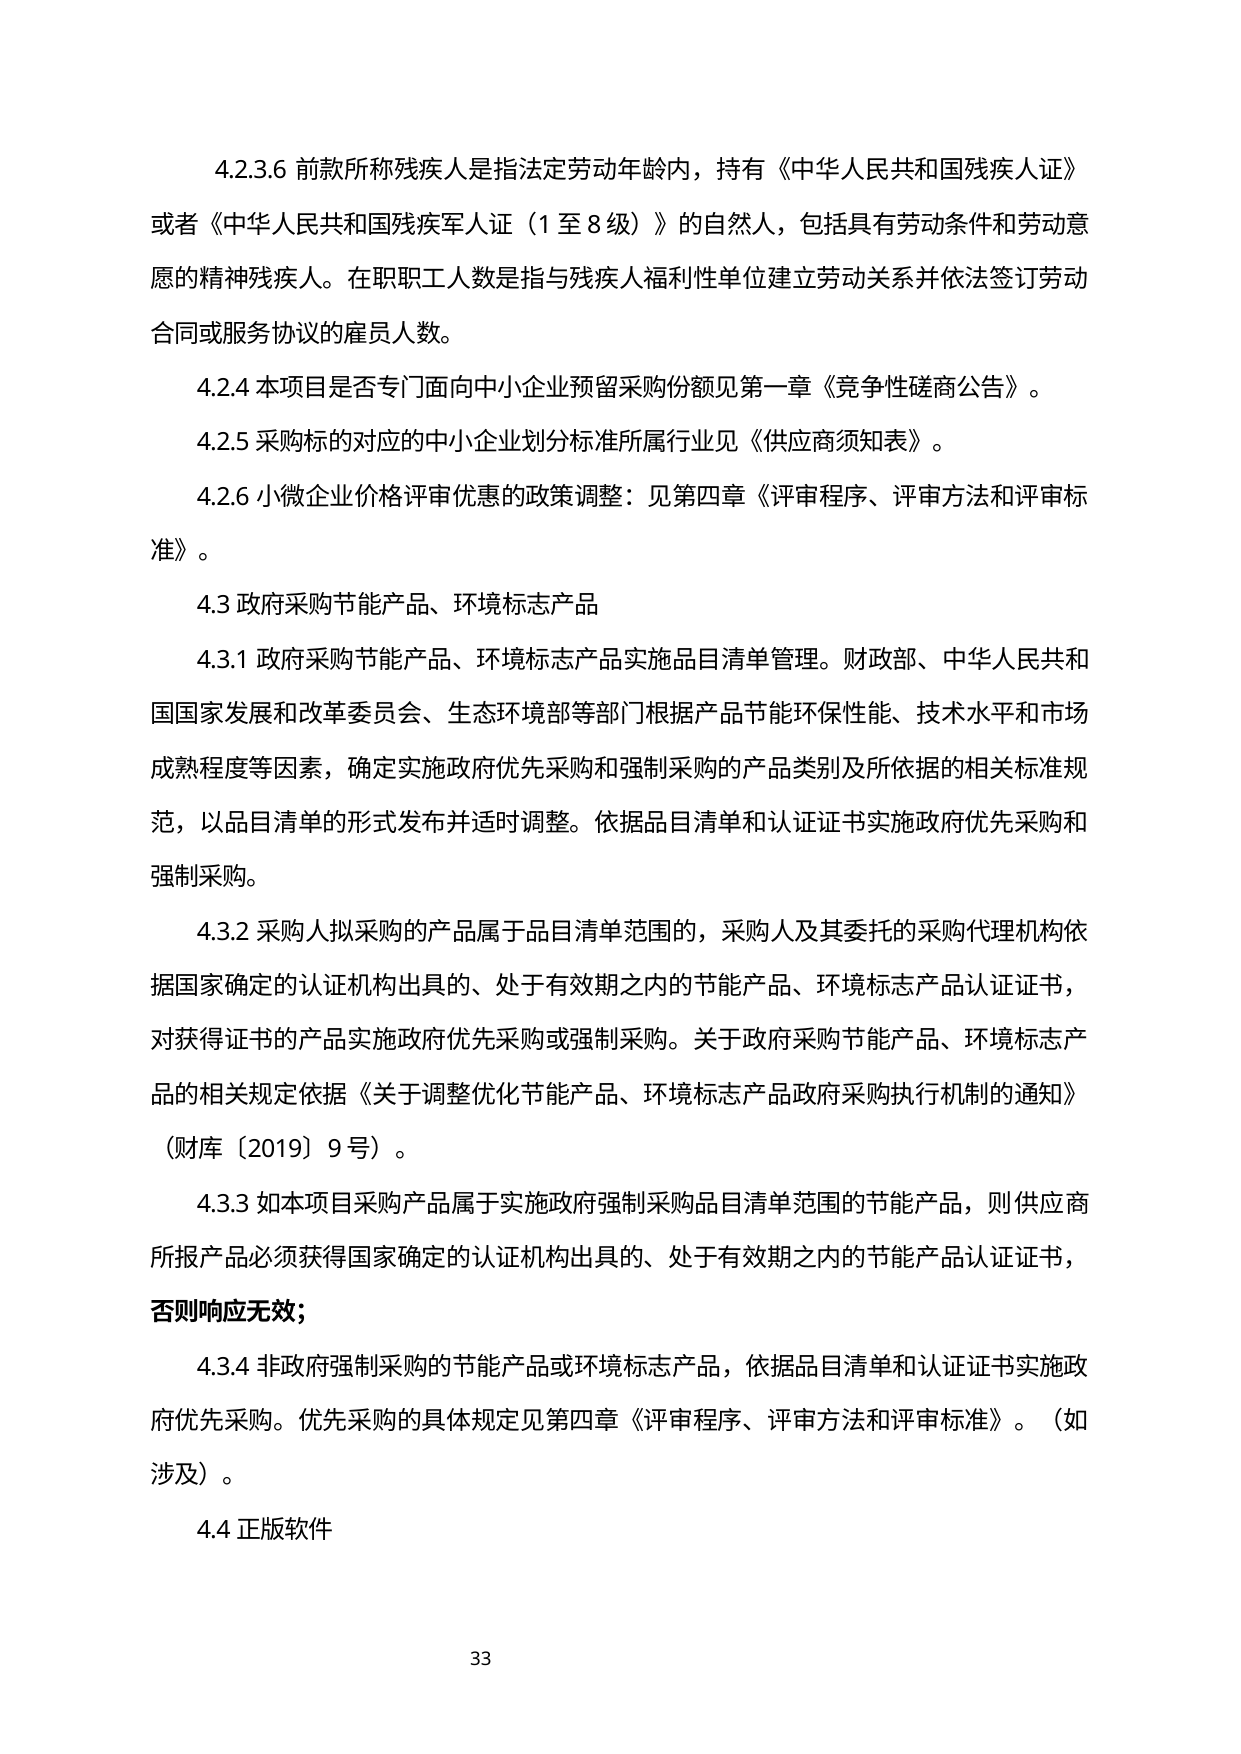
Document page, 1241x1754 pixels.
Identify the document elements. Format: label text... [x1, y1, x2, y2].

text 4.3.1 政府采购节能产品、环境标志产品实施品目清单管理。财政部、中华人民共和国国家发展和改革委员会、生态环境部等部门根据产品节能环保性能、技术水平和市场成熟程度等因素，确定实施政府优先采购和强制采购的产品类别及所依据的相关标准规范，以品目清单的形式发布并适时调整。依据品目清单和认证证书实施政府优先采购和强制采购。 [150, 639, 1090, 893]
text 4.3.3 如本项目采购产品属于实施政府强制采购品目清单范围的节能产品，则供应商所报产品必须获得国家确定的认证机构出具的、处于有效期之内的节能产品认证证书，否则响应无效； [150, 1183, 1090, 1328]
text 4.2.5 采购标的对应的中小企业划分标准所属行业见《供应商须知表》。 [150, 422, 1090, 458]
text 4.3 政府采购节能产品、环境标志产品 [150, 585, 1090, 621]
text 4.4 正版软件 [150, 1509, 1090, 1546]
text 4.2.4 本项目是否专门面向中小企业预留采购份额见第一章《竞争性磋商公告》。 [150, 367, 1090, 404]
text 4.3.4 非政府强制采购的节能产品或环境标志产品，依据品目清单和认证证书实施政府优先采购。优先采购的具体规定见第四章《评审程序、评审方法和评审标准》。（如涉及）。 [150, 1346, 1090, 1491]
text 4.2.6 小微企业价格评审优惠的政策调整：见第四章《评审程序、评审方法和评审标准》。 [150, 476, 1090, 567]
text 4.2.3.6 前款所称残疾人是指法定劳动年龄内，持有《中华人民共和国残疾人证》或者《中华人民共和国残疾军人证（1至8级）》的自然人，包括具有劳动条件和劳动意愿的精神残疾人。在职职工人数是指与残疾人福利性单位建立劳动关系并依法签订劳动合同或服务协议的雇员人数。 [150, 150, 1090, 349]
text 4.3.2 采购人拟采购的产品属于品目清单范围的，采购人及其委托的采购代理机构依据国家确定的认证机构出具的、处于有效期之内的节能产品、环境标志产品认证证书，对获得证书的产品实施政府优先采购或强制采购。关于政府采购节能产品、环境标志产品的相关规定依据《关于调整优化节能产品、环境标志产品政府采购执行机制的通知》（财库〔2019〕9号）。 [150, 911, 1090, 1165]
